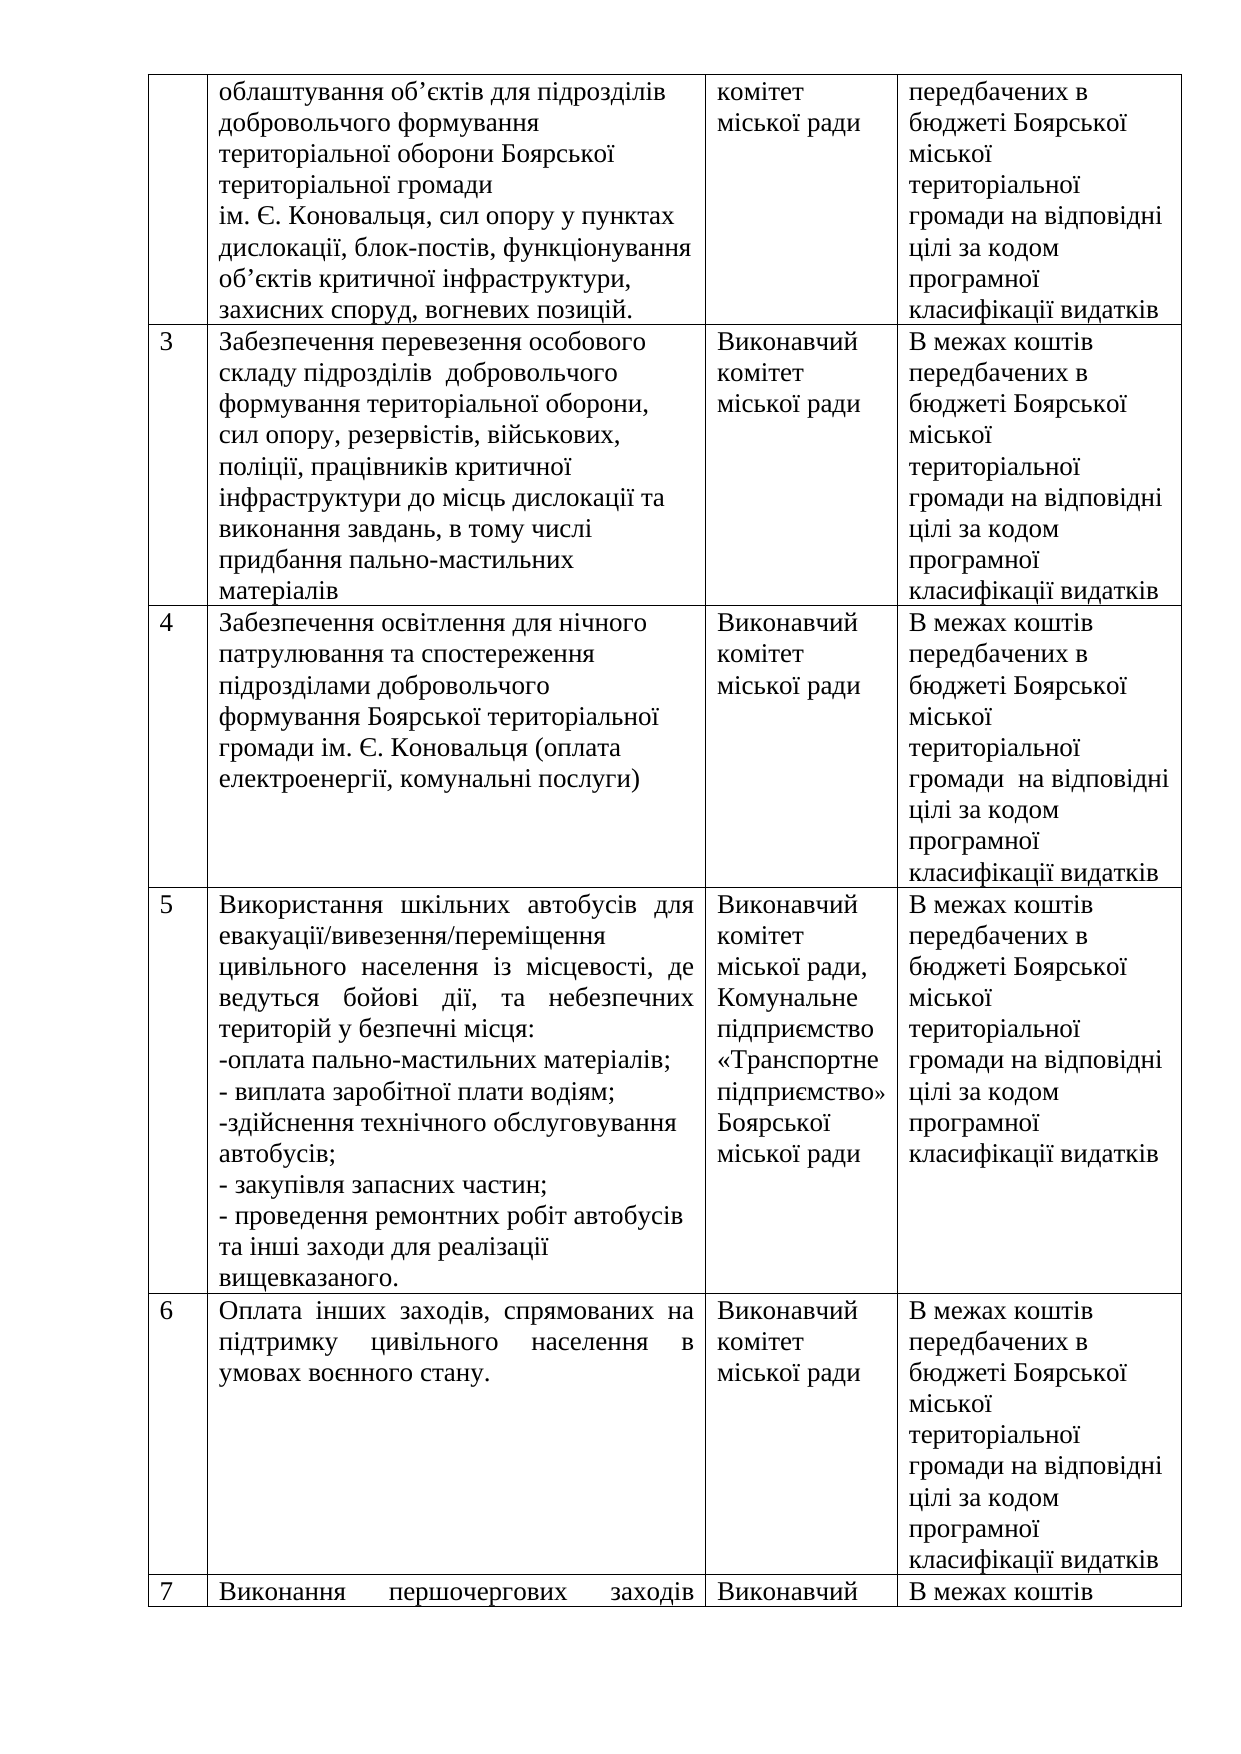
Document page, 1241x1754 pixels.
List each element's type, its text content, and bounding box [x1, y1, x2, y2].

table_cell В межах коштів передбачених в бюджеті Боярської міської територіальної громади на відповідні цілі за кодом програмної класифікації видатків [898, 325, 1181, 605]
table_cell Забезпечення перевезення особового складу підрозділів добровольчого формування територіальної оборони, сил опору, резервістів, військових, поліції, працівників критичної інфраструктури до місць дислокації та виконання завдань, в тому числі придбання пально-мастильних матеріалів [208, 325, 705, 605]
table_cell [706, 1575, 897, 1606]
table_cell 6 [149, 1294, 207, 1574]
table_cell В межах коштів передбачених в бюджеті Боярської міської територіальної громади на відповідні цілі за кодом програмної класифікації видатків [898, 1294, 1181, 1574]
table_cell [898, 1575, 1181, 1606]
table_cell Виконавчий комітет міської ради [706, 1294, 897, 1574]
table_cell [208, 1575, 705, 1606]
table_cell 4 [149, 606, 207, 887]
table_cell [898, 75, 1181, 324]
table_cell 5 [149, 888, 207, 1293]
table_cell Оплата інших заходів, спрямованих на підтримку цивільного населення в умовах воєнного стану. [208, 1294, 705, 1574]
table_cell 3 [149, 325, 207, 605]
table_cell 7 [149, 1575, 207, 1606]
table_cell Використання шкільних автобусів для евакуації/вивезення/переміщення цивільного населення із місцевості, де ведуться бойові дії, та небезпечних територій у безпечні місця: -оплата пально-мастильних матеріалів; - виплата заробітної плати водіям; -здійснення технічного обслуговування автобусів; - закупівля запасних частин; - проведення ремонтних робіт автобусів та інші заходи для реалізації вищевказаного. [208, 888, 705, 1293]
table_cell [706, 75, 897, 324]
table_cell Забезпечення освітлення для нічного патрулювання та спостереження підрозділами добровольчого формування Боярської територіальної громади ім. Є. Коновальця (оплата електроенергії, комунальні послуги) [208, 606, 705, 887]
table_cell Виконавчий комітет міської ради [706, 606, 897, 887]
table_cell 2 [149, 75, 207, 324]
table_cell В межах коштів передбачених в бюджеті Боярської міської територіальної громади на відповідні цілі за кодом програмної класифікації видатків [898, 888, 1181, 1293]
table_cell Виконавчий комітет міської ради, Комунальне підприємство «Транспортне підприємство» Боярської міської ради [706, 888, 897, 1293]
table_cell Виконавчий комітет міської ради [706, 325, 897, 605]
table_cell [208, 75, 705, 324]
table_cell В межах коштів передбачених в бюджеті Боярської міської територіальної громади на відповідні цілі за кодом програмної класифікації видатків [898, 606, 1181, 887]
